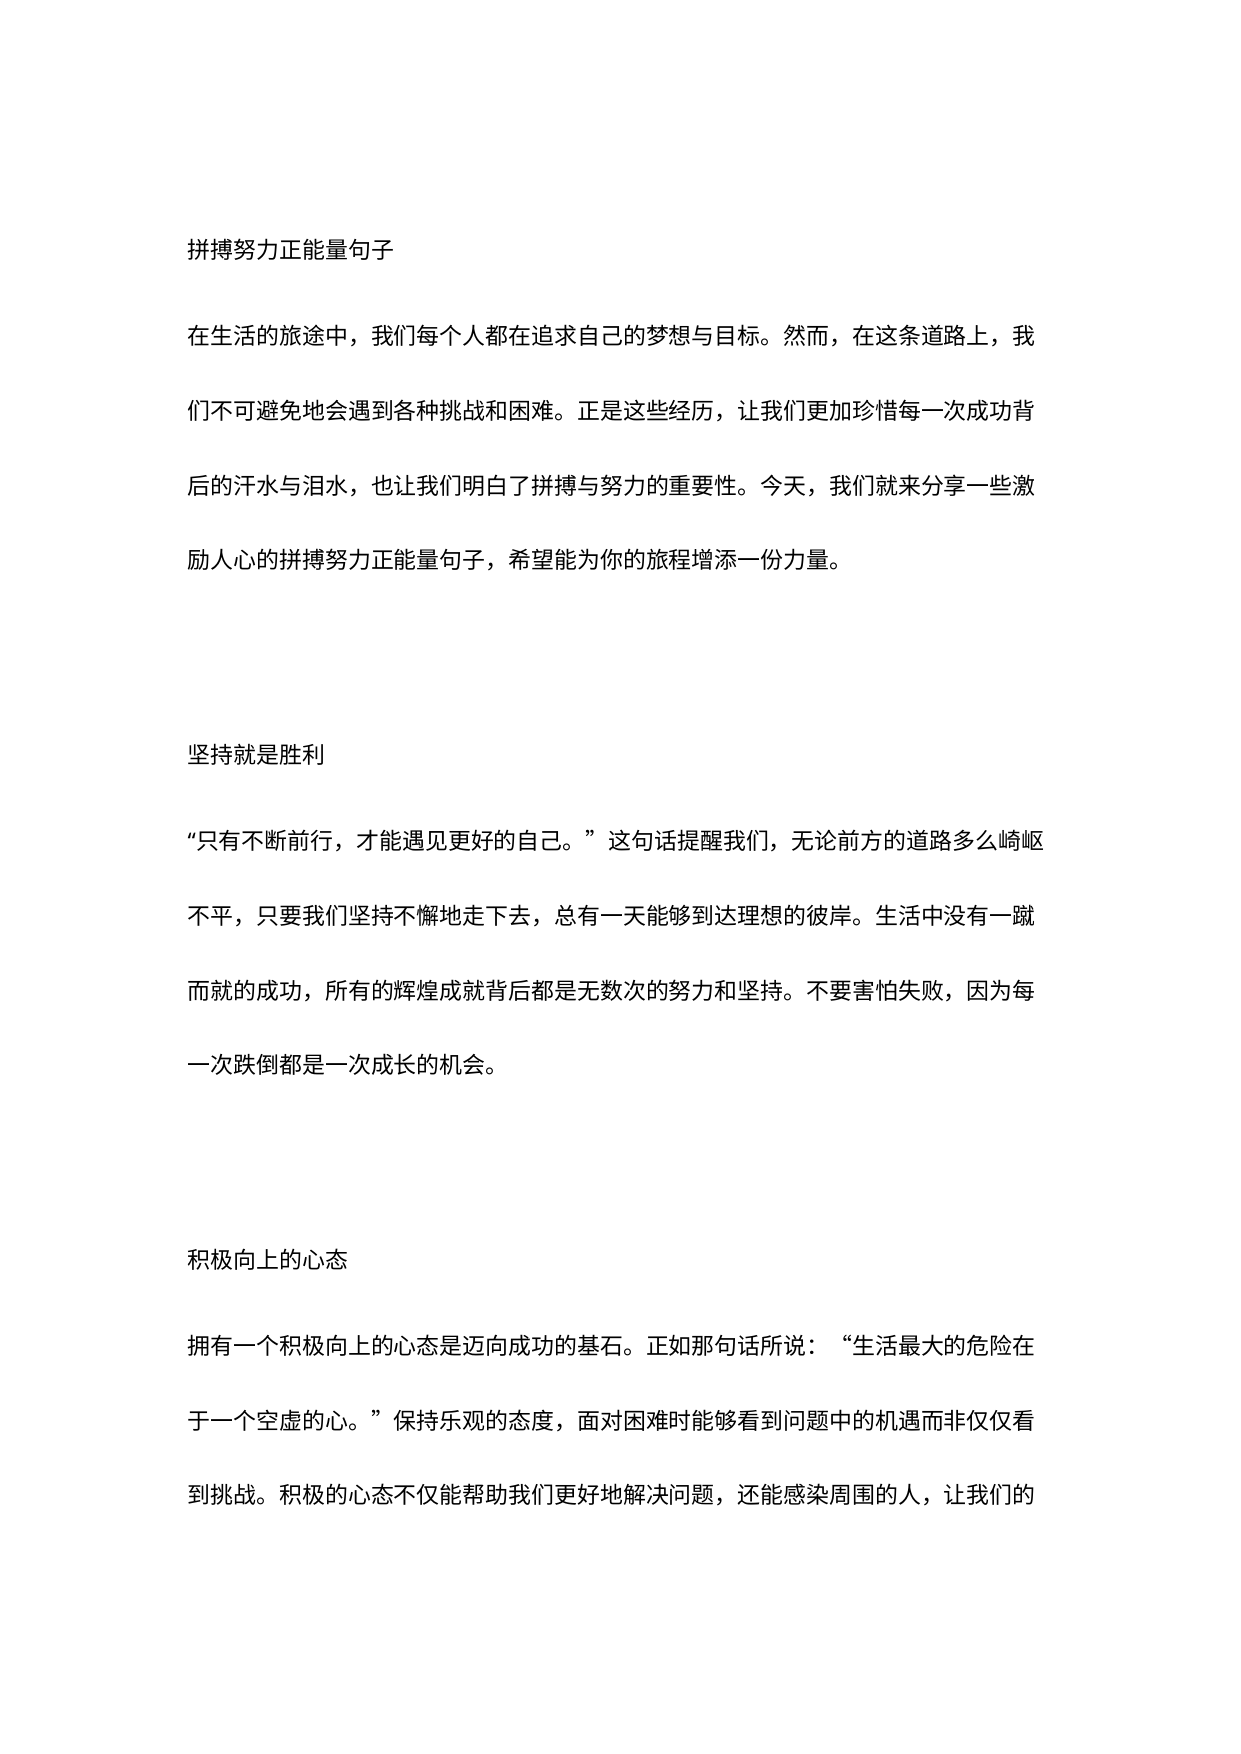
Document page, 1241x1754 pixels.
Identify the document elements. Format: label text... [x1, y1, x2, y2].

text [187, 1312, 1053, 1527]
text “只有不断前行，才能遇见更好的自己。”这句话提醒我们，无论前方的道路多么崎岖不平，只要我们坚持不懈地走下去，总有一天能够到达理想的彼岸。生活中没有一蹴而就的成功，所有的辉煌成就背后都是无数次的努力和坚持。不要害怕失败，因为每一次跌倒都是一次成长的机会。 [187, 807, 1053, 1096]
text 在生活的旅途中，我们每个人都在追求自己的梦想与目标。然而，在这条道路上，我们不可避免地会遇到各种挑战和困难。正是这些经历，让我们更加珍惜每一次成功背后的汗水与泪水，也让我们明白了拼搏与努力的重要性。今天，我们就来分享一些激励人心的拼搏努力正能量句子，希望能为你的旅程增添一份力量。 [187, 302, 1053, 591]
text 积极向上的心态 [187, 1226, 1053, 1291]
text 拼搏努力正能量句子 [187, 216, 1053, 281]
text 坚持就是胜利 [187, 721, 1053, 786]
